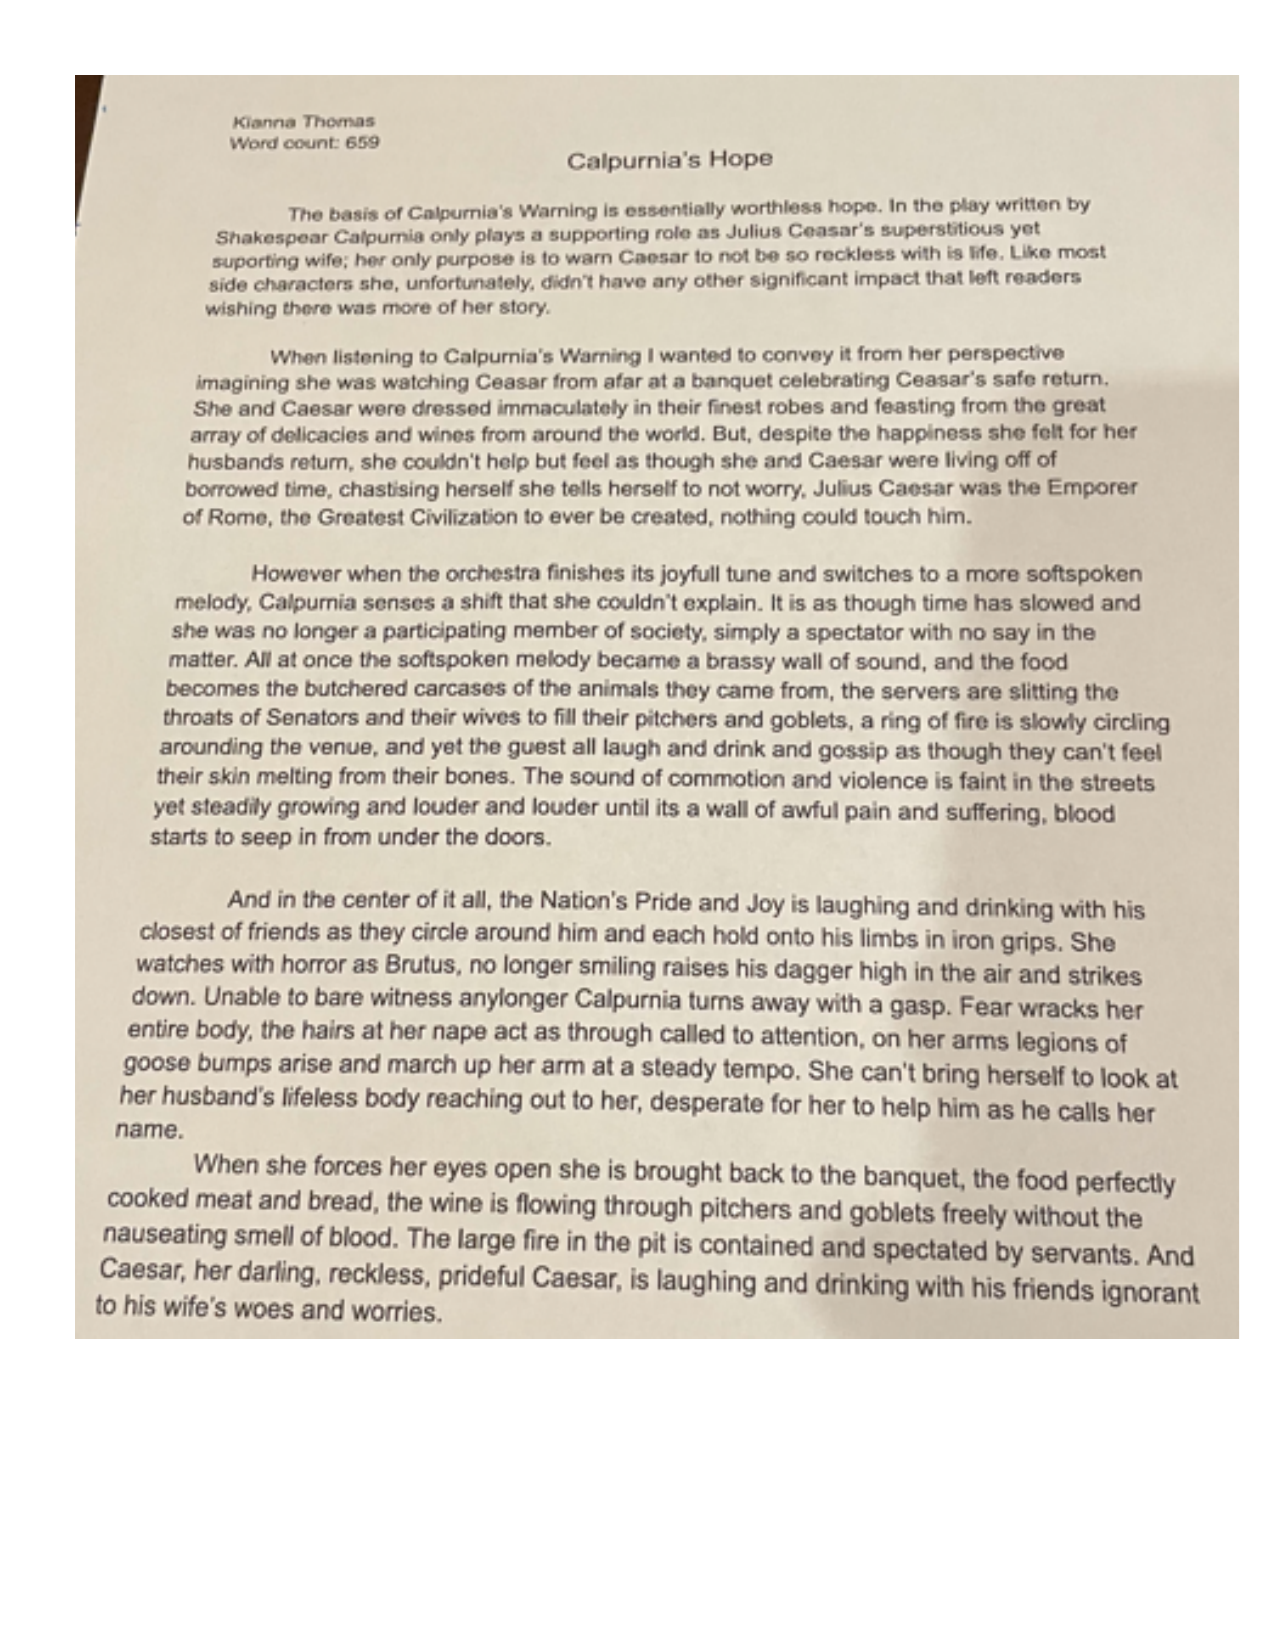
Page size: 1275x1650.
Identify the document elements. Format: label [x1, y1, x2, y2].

picture [75, 75, 1240, 1339]
